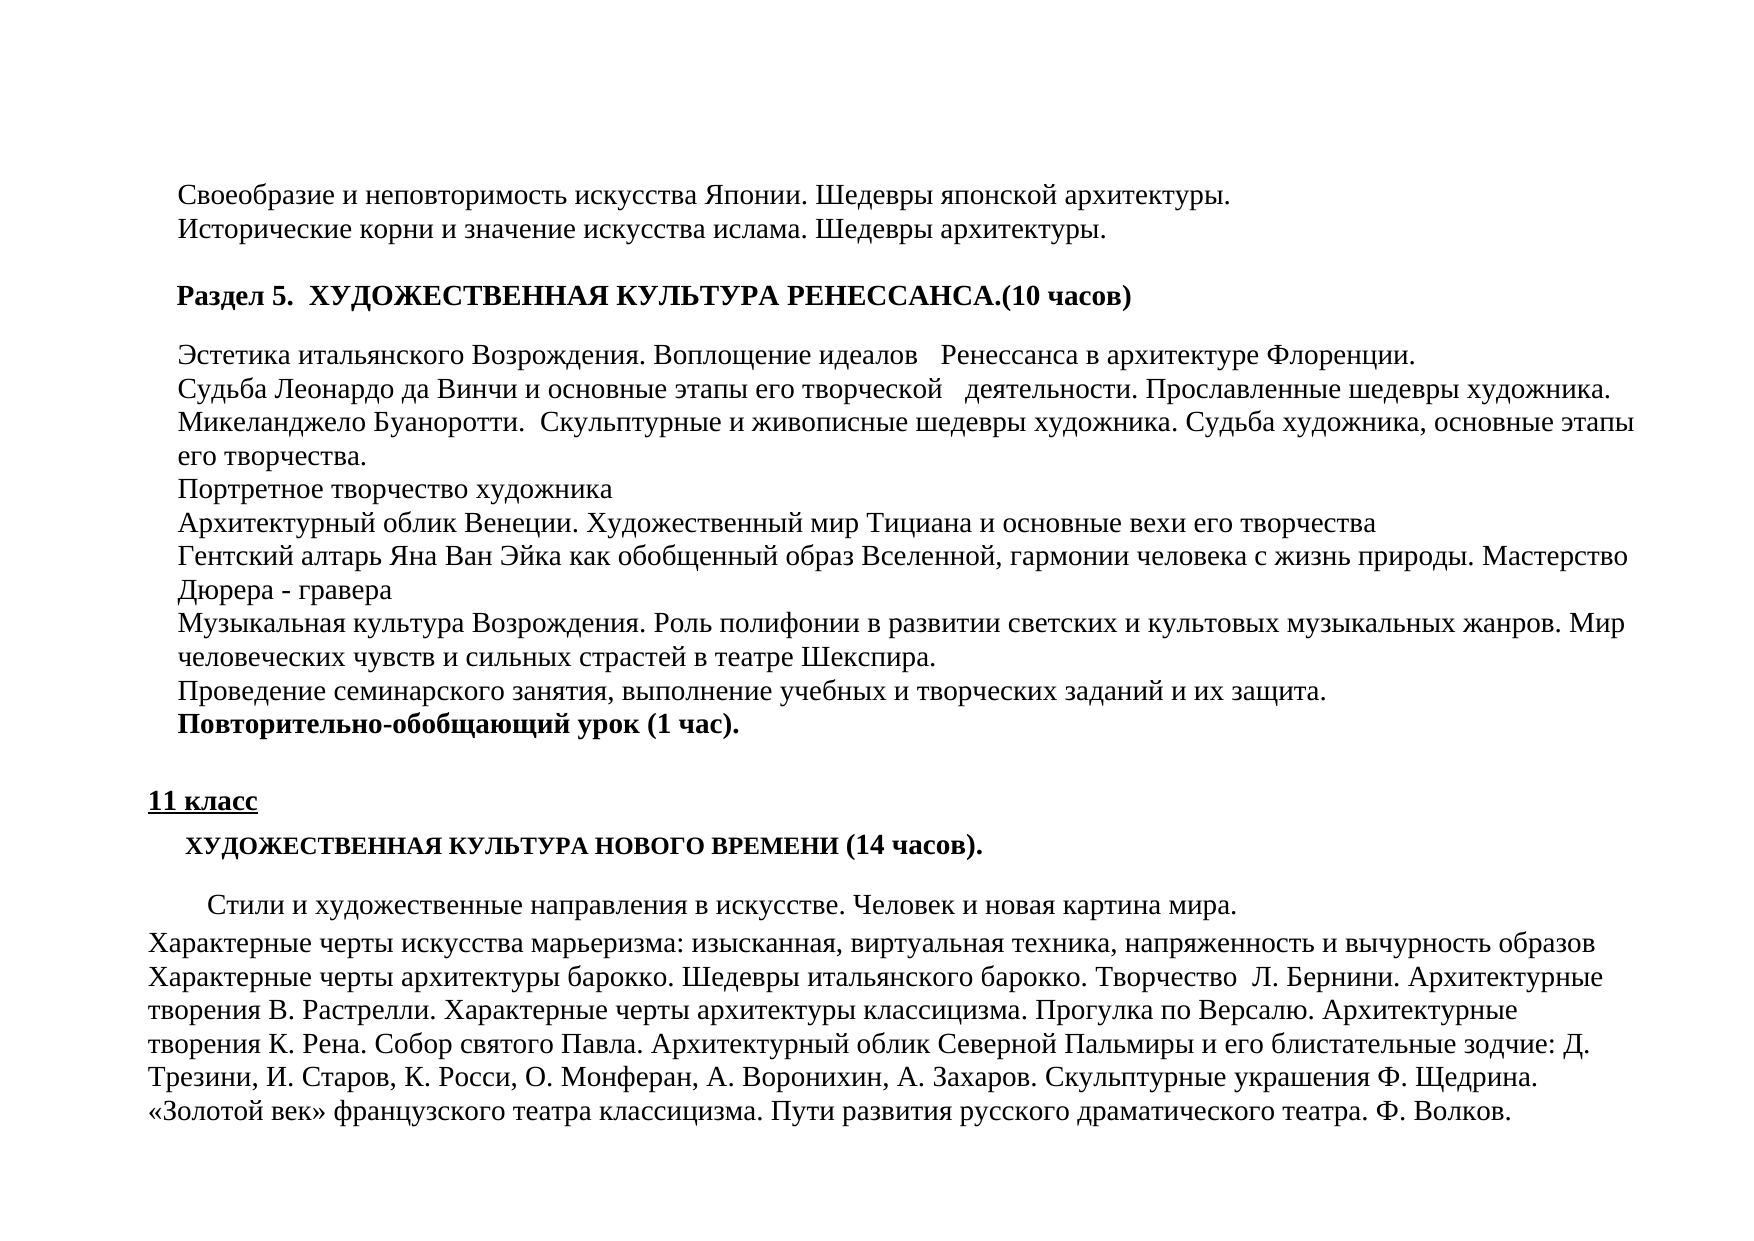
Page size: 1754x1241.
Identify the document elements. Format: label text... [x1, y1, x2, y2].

text Эстетика итальянского Возрождения. Воплощение идеалов Ренессанса в архитектуре Флоренции. [177, 337, 1636, 371]
text Музыкальная культура Возрождения. Роль полифонии в развитии светских и культовых музыкальных жанров. Мир человеческих чувств и сильных страстей в театре Шекспира. [177, 606, 1636, 673]
text ХУДОЖЕСТВЕННАЯ КУЛЬТУРА нового времени (14 часов). [185, 827, 1643, 861]
text 11 класс [148, 783, 1636, 817]
text Своеобразие и неповторимость искусства Японии. Шедевры японской архитектуры. [177, 177, 1636, 211]
text Гентский алтарь Яна Ван Эйка как обобщенный образ Вселенной, гармонии человека с жизнь природы. Мастерство Дюрера - гравера [177, 538, 1636, 606]
text Микеланджело Буаноротти. Скульптурные и живописные шедевры художника. Судьба художника, основные этапы его творчества. [177, 404, 1636, 471]
text Характерные черты искусства марьеризма: изысканная, виртуальная техника, напряженность и вычурность образов [148, 822, 1636, 959]
text Судьба Леонардо да Винчи и основные этапы его творческой деятельности. Прославленные шедевры художника. [177, 371, 1636, 404]
text Раздел 5. ХУДОЖЕСТВЕННАЯ КУЛЬТУРА Ренессанса.(10 часов) [118, 278, 1636, 311]
text Повторительно-обобщающий урок (1 час). [177, 706, 1636, 740]
text Исторические корни и значение искусства ислама. Шедевры архитектуры. [177, 211, 1636, 244]
text Портретное творчество художника [177, 471, 1636, 505]
text Стили и художественные направления в искусстве. Человек и новая картина мира. [185, 887, 1643, 920]
text Проведение семинарского занятия, выполнение учебных и творческих заданий и их защита. [177, 673, 1636, 706]
text Характерные черты архитектуры барокко. Шедевры итальянского барокко. Творчество Л. Бернини. Архитектурные творения В. Растрелли. Характерные черты архитектуры классицизма. Прогулка по Версалю. Архитектурные творения К. Рена. Собор святого Павла. Архитектурный облик Северной Пальмиры и его блистательные зодчие: Д. Трезини, И. Старов, К. Росси, О. Монферан, А. Воронихин, А. Захаров. Скульптурные украшения Ф. Щедрина. «Золотой век» французского театра классицизма. Пути развития русского драматического театра. Ф. Волков. [148, 959, 1636, 1127]
text Архитектурный облик Венеции. Художественный мир Тициана и основные вехи его творчества [177, 505, 1636, 538]
